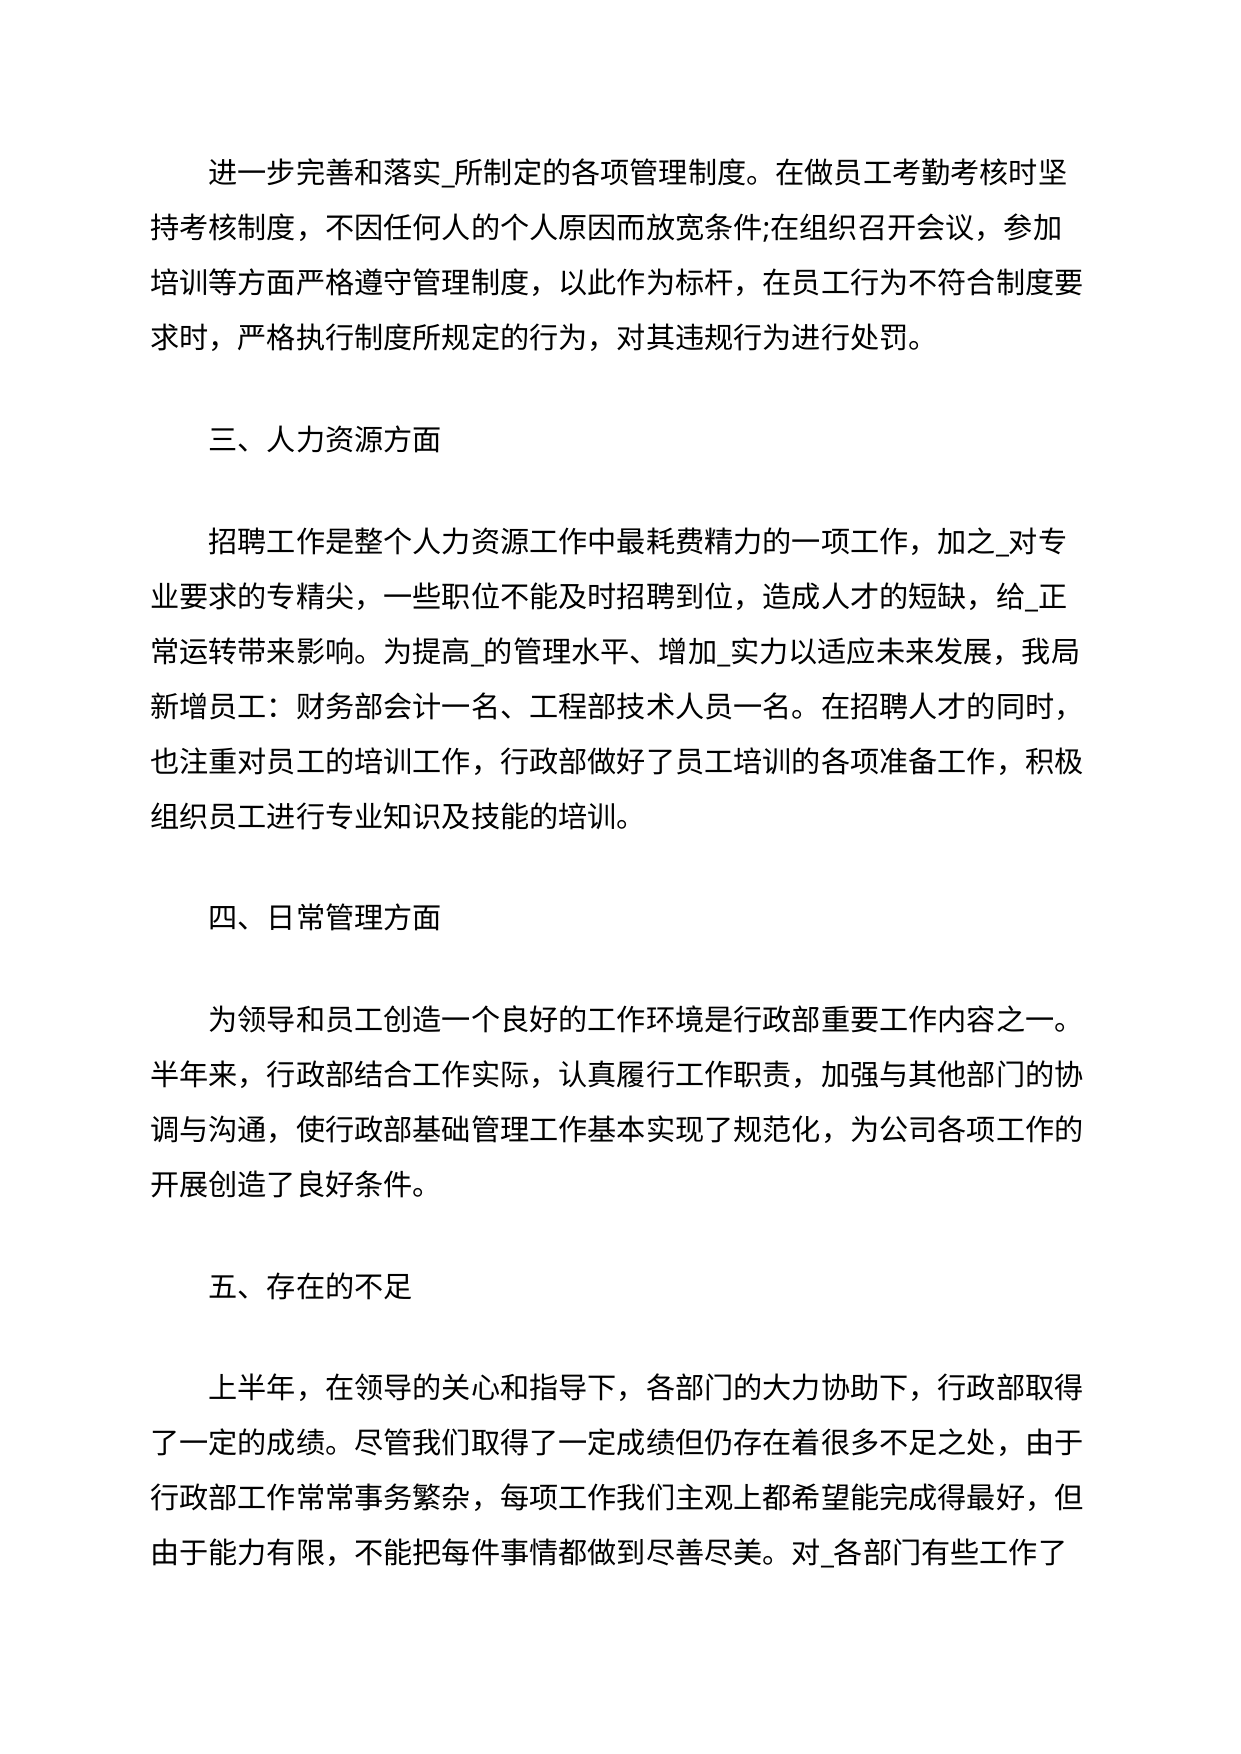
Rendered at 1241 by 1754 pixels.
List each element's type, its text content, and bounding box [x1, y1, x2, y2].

text 四、日常管理方面 [150, 895, 1090, 937]
text 为领导和员工创造一个良好的工作环境是行政部重要工作内容之一。半年来，行政部结合工作实际，认真履行工作职责，加强与其他部门的协调与沟通，使行政部基础管理工作基本实现了规范化，为公司各项工作的开展创造了良好条件。 [150, 997, 1090, 1204]
text 招聘工作是整个人力资源工作中最耗费精力的一项工作，加之_对专业要求的专精尖，一些职位不能及时招聘到位，造成人才的短缺，给_正常运转带来影响。为提高_的管理水平、增加_实力以适应未来发展，我局新增员工：财务部会计一名、工程部技术人员一名。在招聘人才的同时，也注重对员工的培训工作，行政部做好了员工培训的各项准备工作，积极组织员工进行专业知识及技能的培训。 [150, 518, 1090, 836]
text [150, 1365, 1090, 1572]
text 三、人力资源方面 [150, 417, 1090, 459]
text 进一步完善和落实_所制定的各项管理制度。在做员工考勤考核时坚持考核制度，不因任何人的个人原因而放宽条件;在组织召开会议，参加培训等方面严格遵守管理制度，以此作为标杆，在员工行为不符合制度要求时，严格执行制度所规定的行为，对其违规行为进行处罚。 [150, 150, 1090, 357]
text 五、存在的不足 [150, 1263, 1090, 1306]
